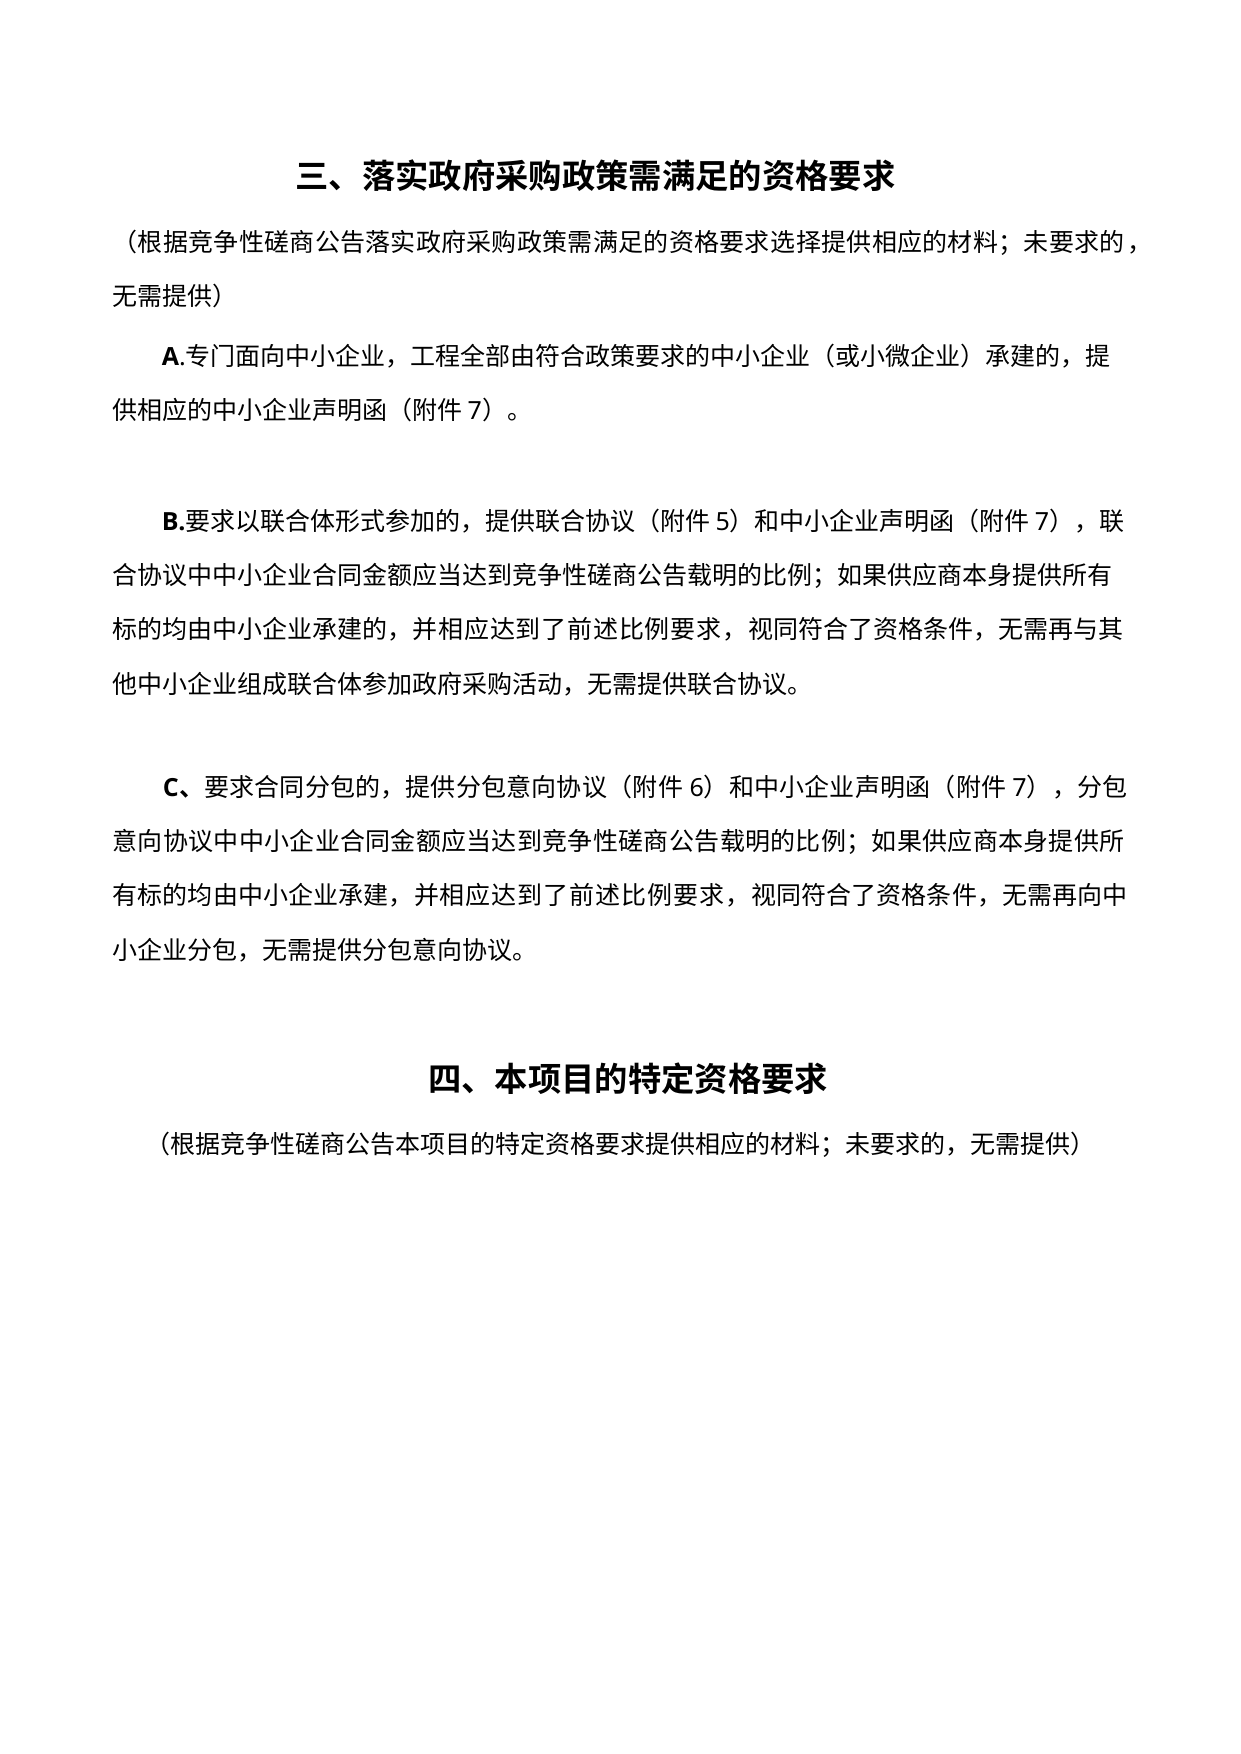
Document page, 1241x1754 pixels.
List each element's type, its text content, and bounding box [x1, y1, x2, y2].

text A.专门面向中小企业，工程全部由符合政策要求的中小企业（或小微企业）承建的，提供相应的中小企业声明函（附件7）。 [112, 336, 1128, 427]
text C、要求合同分包的，提供分包意向协议（附件6）和中小企业声明函（附件7），分包意向协议中中小企业合同金额应当达到竞争性磋商公告载明的比例；如果供应商本身提供所有标的均由中小企业承建，并相应达到了前述比例要求，视同符合了资格条件，无需再向中小企业分包，无需提供分包意向协议。 [112, 767, 1128, 966]
text B.要求以联合体形式参加的，提供联合协议（附件5）和中小企业声明函（附件7），联合协议中中小企业合同金额应当达到竞争性磋商公告载明的比例；如果供应商本身提供所有标的均由中小企业承建的，并相应达到了前述比例要求，视同符合了资格条件，无需再与其他中小企业组成联合体参加政府采购活动，无需提供联合协议。 [112, 501, 1128, 701]
text 四、本项目的特定资格要求 [128, 1053, 1128, 1101]
text （根据竞争性磋商公告本项目的特定资格要求提供相应的材料；未要求的，无需提供） [112, 1125, 1128, 1161]
text 三、落实政府采购政策需满足的资格要求 [112, 150, 1078, 198]
text （根据竞争性磋商公告落实政府采购政策需满足的资格要求选择提供相应的材料；未要求的，无需提供） [112, 222, 1128, 313]
